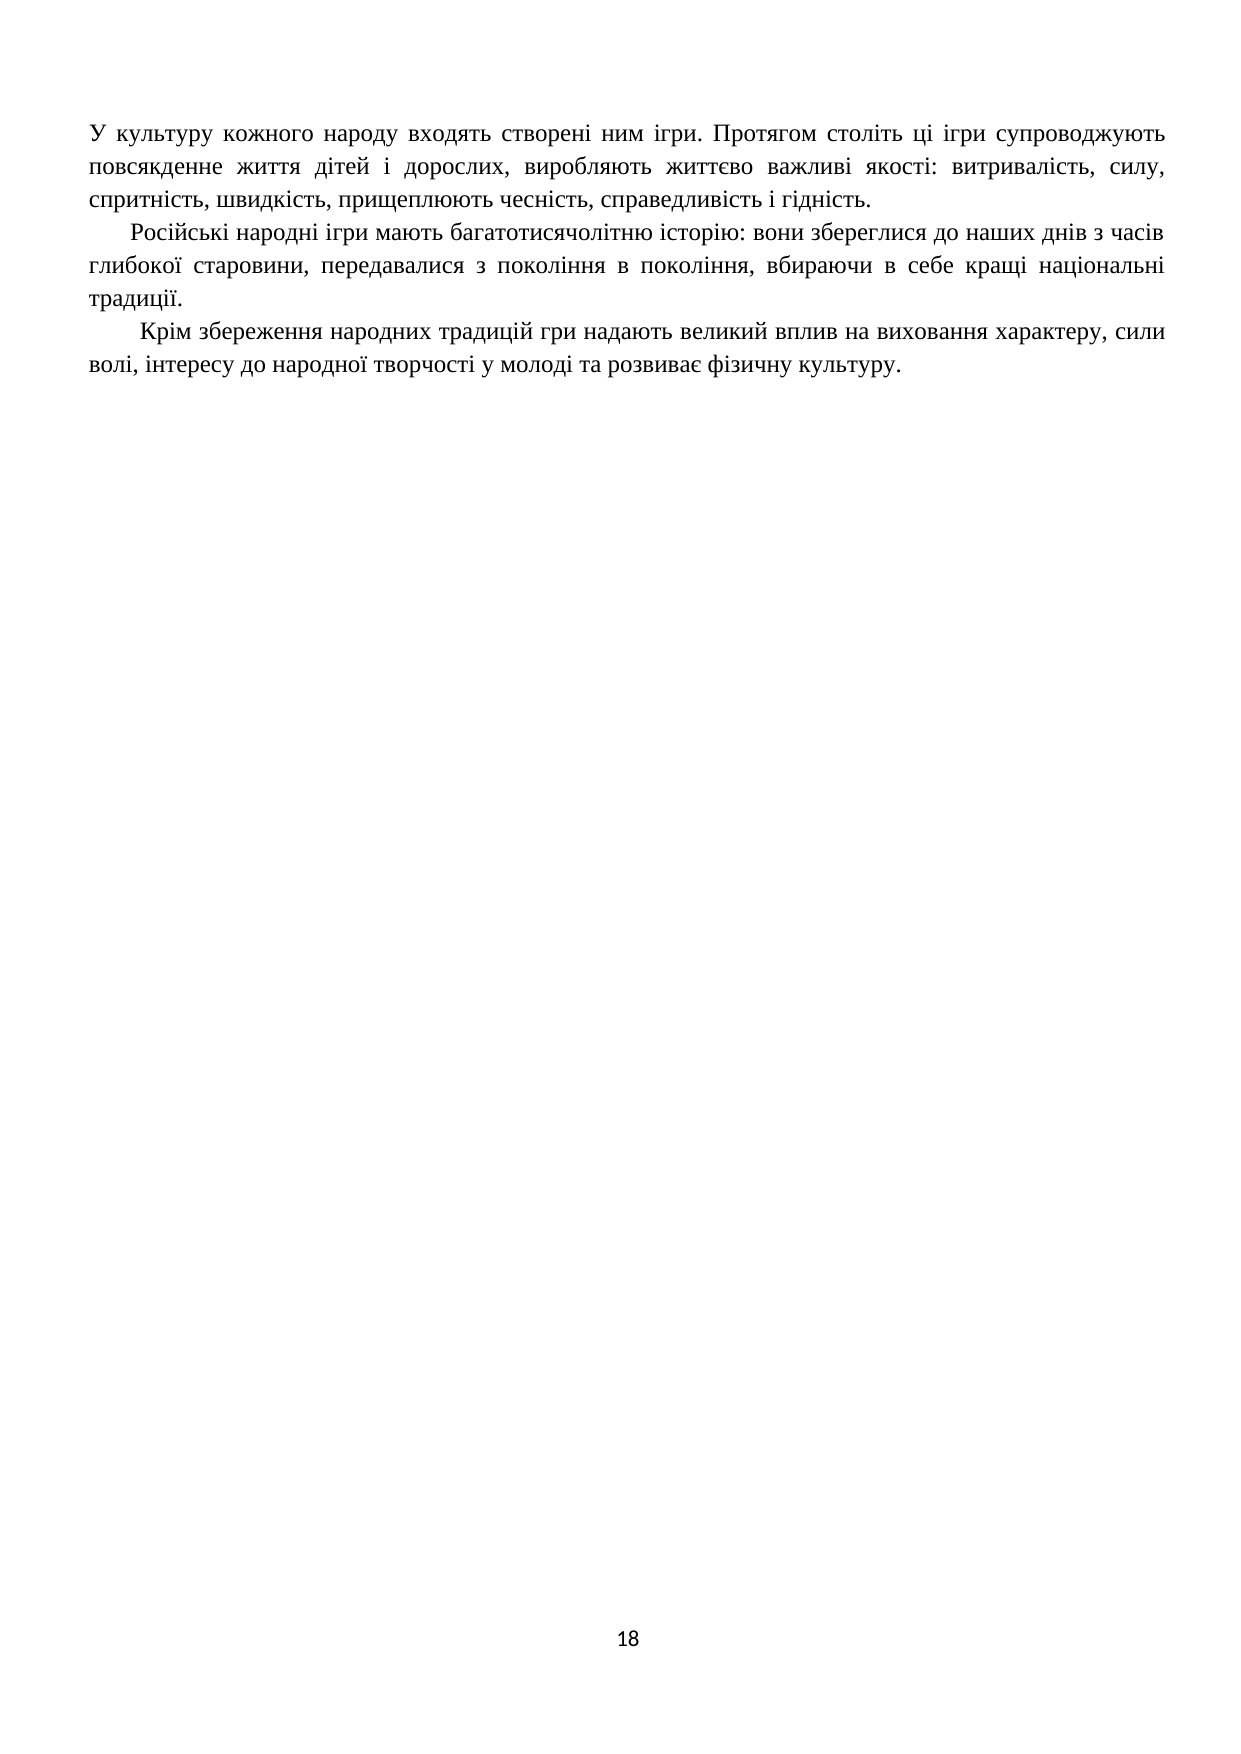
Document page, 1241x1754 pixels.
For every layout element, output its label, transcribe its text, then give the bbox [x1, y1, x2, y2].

text Крім збереження народних традицій гри надають великий вплив на виховання характеру, сили волі, інтересу до народної творчості у молоді та розвиває фізичну культуру. [89, 316, 1167, 378]
text Російські народні ігри мають багатотисячолітню історію: вони збереглися до наших днів з часів глибокої старовини, передавалися з покоління в покоління, вбираючи в себе кращі національні традиції. [89, 217, 1167, 312]
text У культуру кожного народу входять створені ним ігри. Протягом століть ці ігри супроводжують повсякденне життя дітей і дорослих, виробляють життєво важливі якості: витривалість, силу, спритність, швидкість, прищеплюють чесність, справедливість і гідність. [89, 118, 1167, 213]
